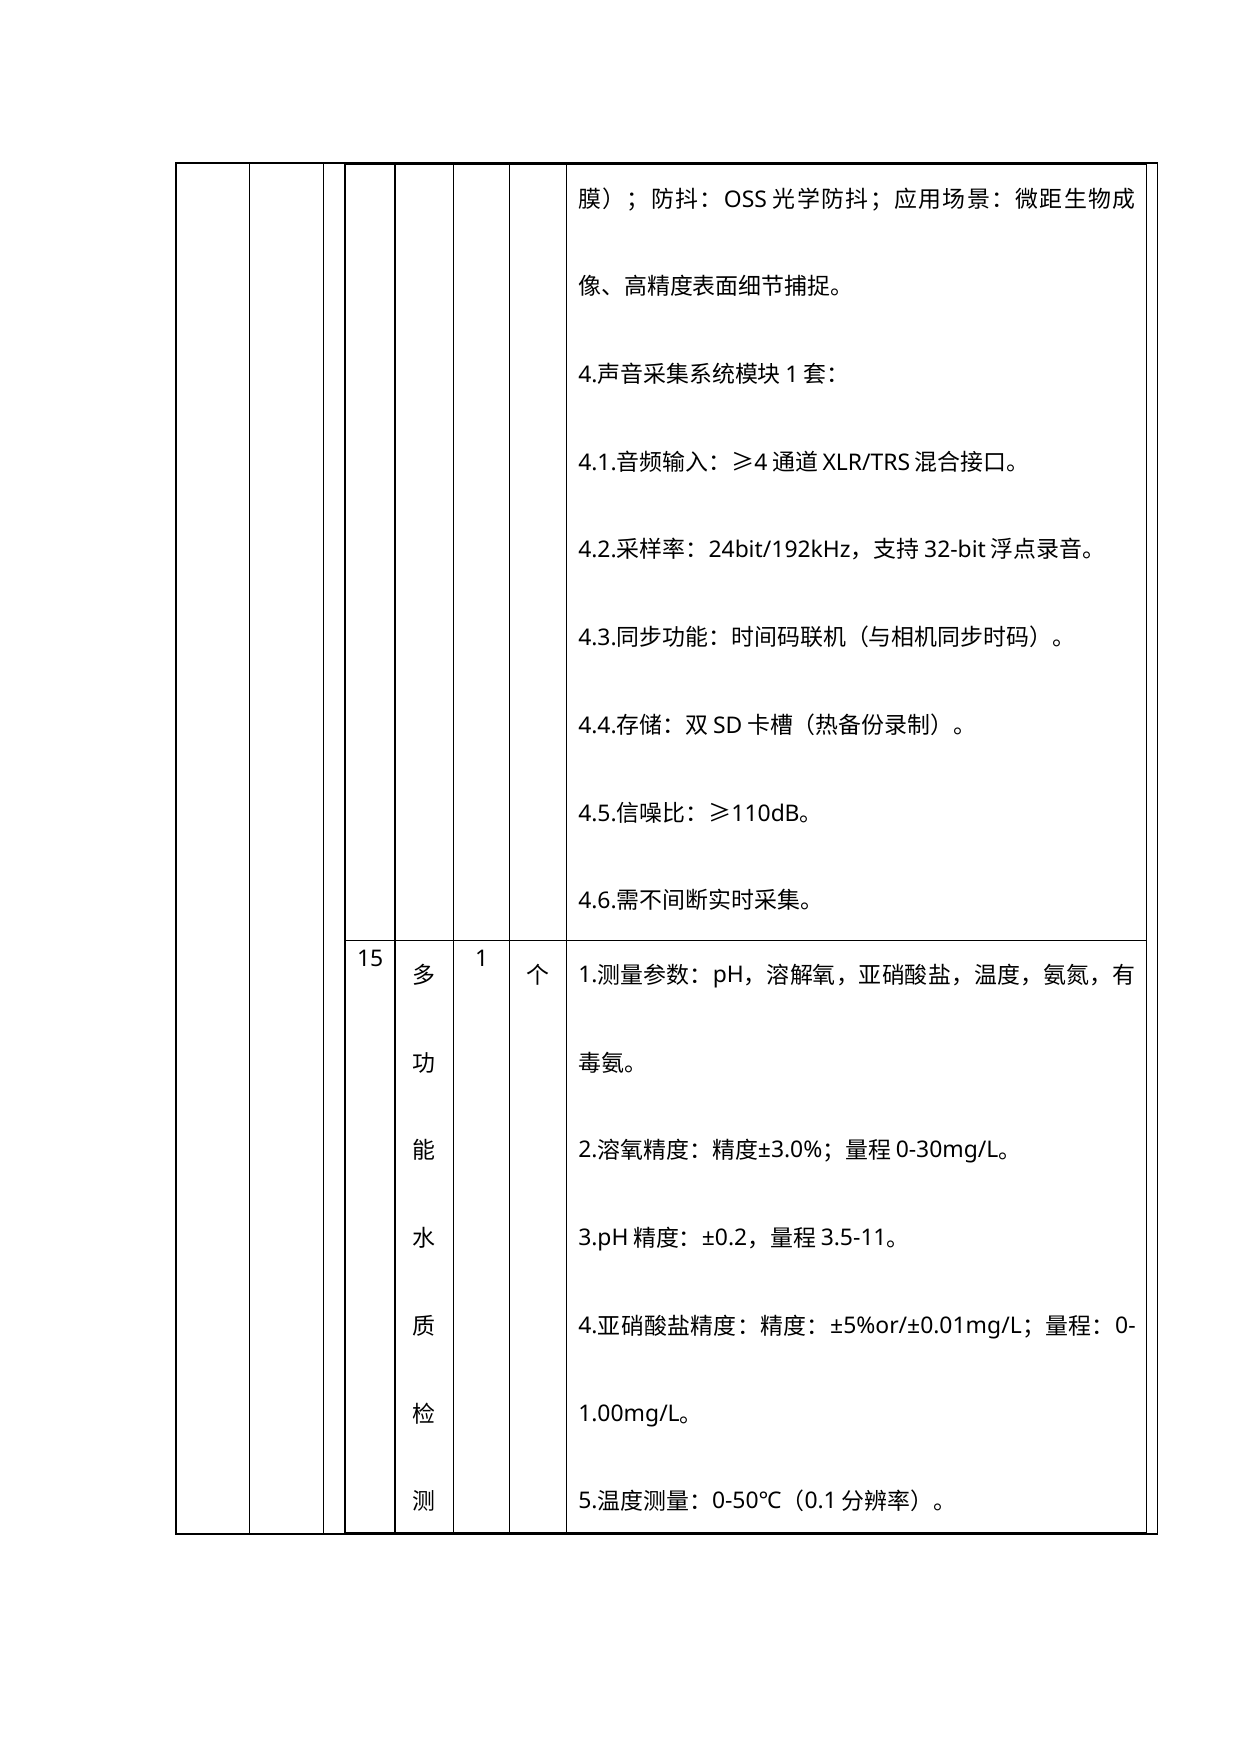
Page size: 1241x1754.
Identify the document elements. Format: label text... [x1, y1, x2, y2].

table_cell [567, 941, 1146, 1532]
table_cell [396, 941, 453, 1532]
table_cell [454, 941, 509, 1532]
table_cell 1 [250, 164, 323, 1533]
table_cell [346, 165, 394, 940]
table_cell [510, 941, 566, 1532]
table_cell [454, 165, 509, 940]
table_cell [177, 164, 249, 1533]
table_cell [567, 165, 1146, 940]
table_cell [396, 165, 453, 940]
table_cell [324, 164, 344, 1533]
table_cell [346, 941, 394, 1532]
table_cell [510, 165, 566, 940]
table_cell [1147, 164, 1157, 1533]
